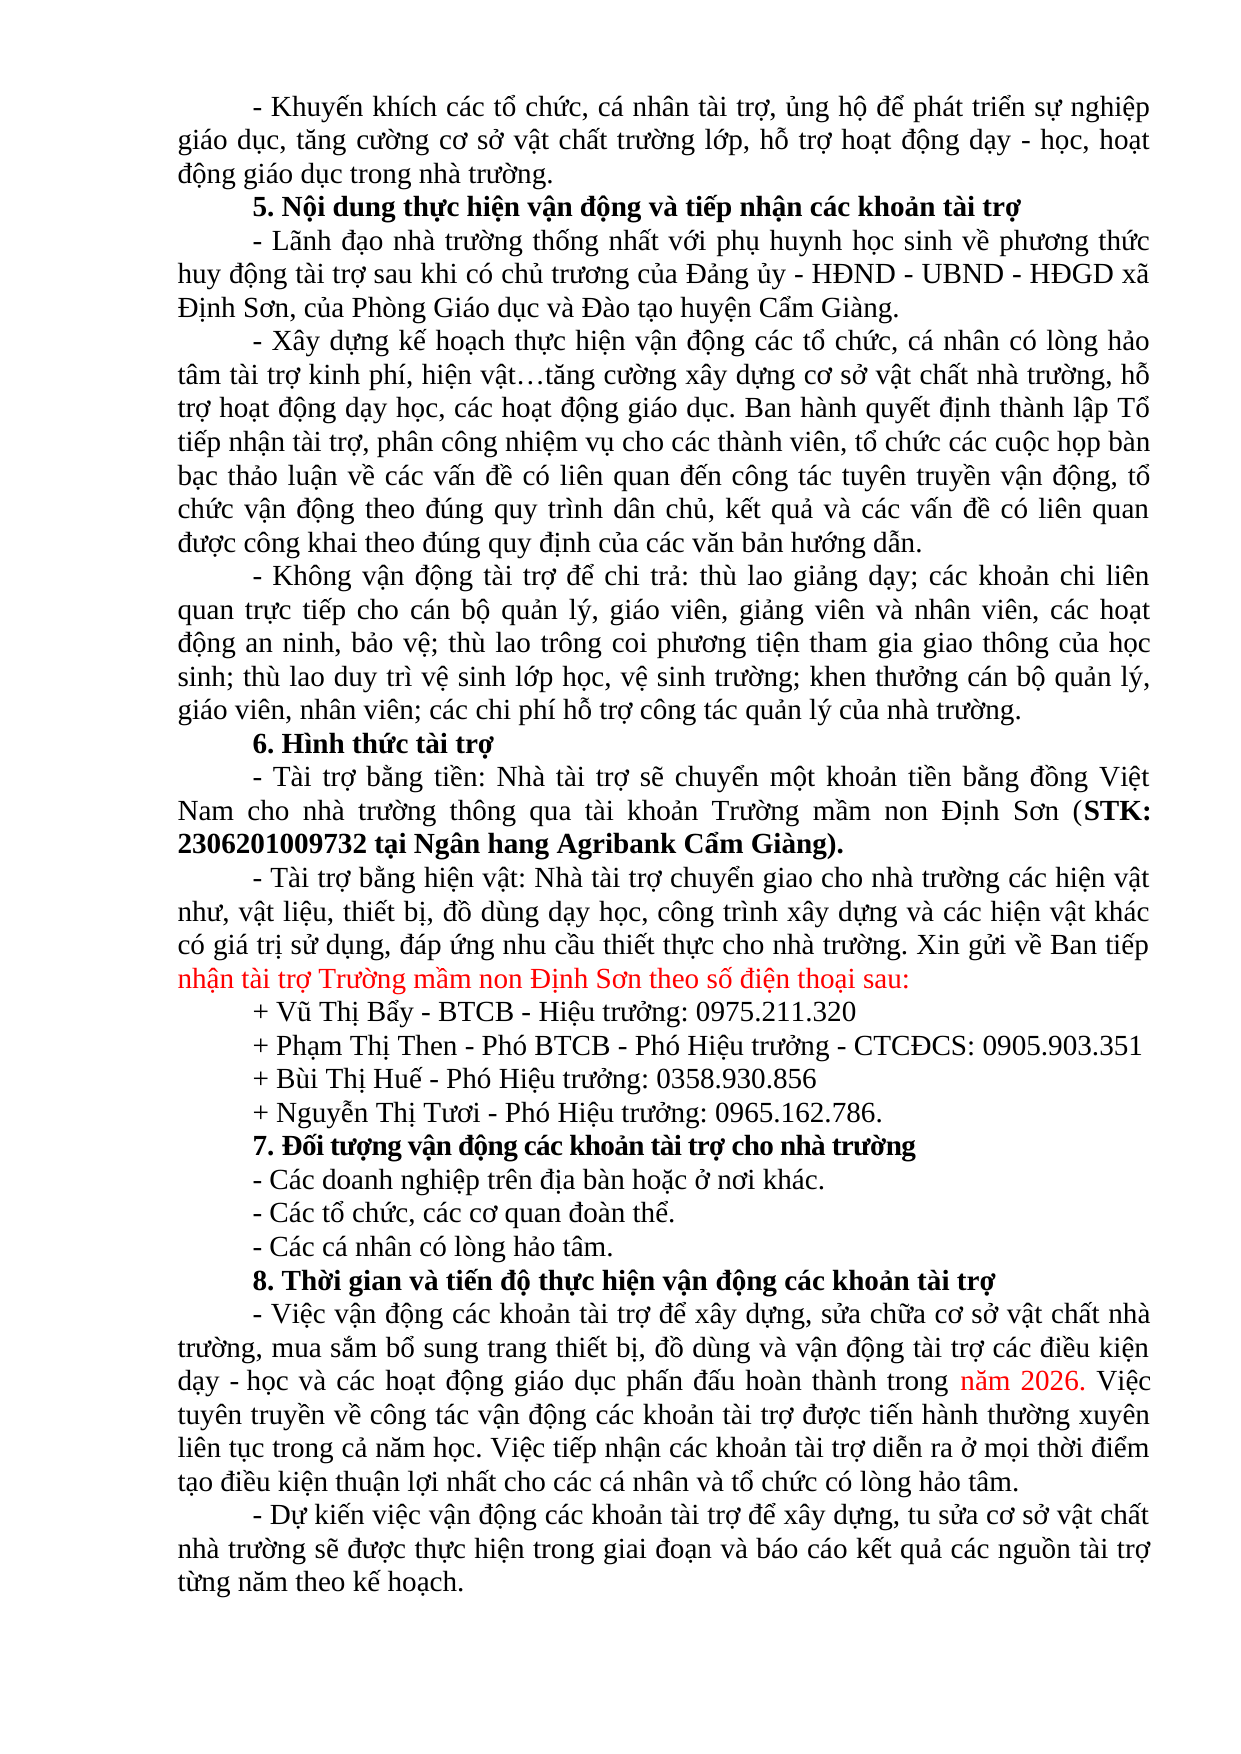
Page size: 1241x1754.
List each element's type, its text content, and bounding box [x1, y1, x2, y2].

text - Các cá nhân có lòng hảo tâm. [177, 1229, 1152, 1263]
text - Các doanh nghiệp trên địa bàn hoặc ở nơi khác. [177, 1162, 1152, 1196]
text 5. Nội dung thực hiện vận động và tiếp nhận các khoản tài trợ [177, 189, 1152, 223]
text - Các tổ chức, các cơ quan đoàn thể. [177, 1196, 1152, 1229]
text - Tài trợ bằng tiền: Nhà tài trợ sẽ chuyển một khoản tiền bằng đồng Việt Nam cho nhà trường thông qua tài khoản Trường mầm non Định Sơn (STK: 2306201009732 tại Ngân hang Agribank Cẩm Giàng). [177, 759, 1152, 860]
text - Lãnh đạo nhà trường thống nhất với phụ huynh học sinh về phương thức huy động tài trợ sau khi có chủ trương của Đảng ủy - HĐND - UBND - HĐGD xã Định Sơn, của Phòng Giáo dục và Đào tạo huyện Cẩm Giàng. [177, 223, 1152, 323]
text - Khuyến khích các tổ chức, cá nhân tài trợ, ủng hộ để phát triển sự nghiệp giáo dục, tăng cường cơ sở vật chất trường lớp, hỗ trợ hoạt động dạy - học, hoạt động giáo dục trong nhà trường. [177, 89, 1152, 189]
text - Dự kiến việc vận động các khoản tài trợ để xây dựng, tu sửa cơ sở vật chất nhà trường sẽ được thực hiện trong giai đoạn và báo cáo kết quả các nguồn tài trợ từng năm theo kế hoạch. [177, 1497, 1152, 1598]
text 7. Đối tượng vận động các khoản tài trợ cho nhà trường [177, 1128, 1152, 1162]
text 6. Hình thức tài trợ [177, 726, 1152, 759]
text + Vũ Thị Bẩy - BTCB - Hiệu trưởng: 0975.211.320 [177, 994, 1152, 1028]
text - Không vận động tài trợ để chi trả: thù lao giảng dạy; các khoản chi liên quan trực tiếp cho cán bộ quản lý, giáo viên, giảng viên và nhân viên, các hoạt động an ninh, bảo vệ; thù lao trông coi phương tiện tham gia giao thông của học sinh; thù lao duy trì vệ sinh lớp học, vệ sinh trường; khen thưởng cán bộ quản lý, giáo viên, nhân viên; các chi phí hỗ trợ công tác quản lý của nhà trường. [177, 558, 1152, 726]
text + Bùi Thị Huế - Phó Hiệu trưởng: 0358.930.856 [177, 1061, 1152, 1095]
text + Nguyễn Thị Tươi - Phó Hiệu trưởng: 0965.162.786. [177, 1095, 1152, 1128]
text - Việc vận động các khoản tài trợ để xây dựng, sửa chữa cơ sở vật chất nhà trường, mua sắm bổ sung trang thiết bị, đồ dùng và vận động tài trợ các điều kiện dạy - học và các hoạt động giáo dục phấn đấu hoàn thành trong năm 2026. Việc tuyên truyền về công tác vận động các khoản tài trợ được tiến hành thường xuyên liên tục trong cả năm học. Việc tiếp nhận các khoản tài trợ diễn ra ở mọi thời điểm tạo điều kiện thuận lợi nhất cho các cá nhân và tổ chức có lòng hảo tâm. [177, 1296, 1152, 1497]
text - Xây dựng kế hoạch thực hiện vận động các tổ chức, cá nhân có lòng hảo tâm tài trợ kinh phí, hiện vật…tăng cường xây dựng cơ sở vật chất nhà trường, hỗ trợ hoạt động dạy học, các hoạt động giáo dục. Ban hành quyết định thành lập Tổ tiếp nhận tài trợ, phân công nhiệm vụ cho các thành viên, tổ chức các cuộc họp bàn bạc thảo luận về các vấn đề có liên quan đến công tác tuyên truyền vận động, tổ chức vận động theo đúng quy trình dân chủ, kết quả và các vấn đề có liên quan được công khai theo đúng quy định của các văn bản hướng dẫn. [177, 323, 1152, 558]
text - Tài trợ bằng hiện vật: Nhà tài trợ chuyển giao cho nhà trường các hiện vật như, vật liệu, thiết bị, đồ dùng dạy học, công trình xây dựng và các hiện vật khác có giá trị sử dụng, đáp ứng nhu cầu thiết thực cho nhà trường. Xin gửi về Ban tiếp nhận tài trợ Trường mầm non Định Sơn theo số điện thoại sau: [177, 860, 1152, 994]
text + Phạm Thị Then - Phó BTCB - Phó Hiệu trưởng - CTCĐCS: 0905.903.351 [177, 1028, 1152, 1061]
text 8. Thời gian và tiến độ thực hiện vận động các khoản tài trợ [177, 1263, 1152, 1296]
